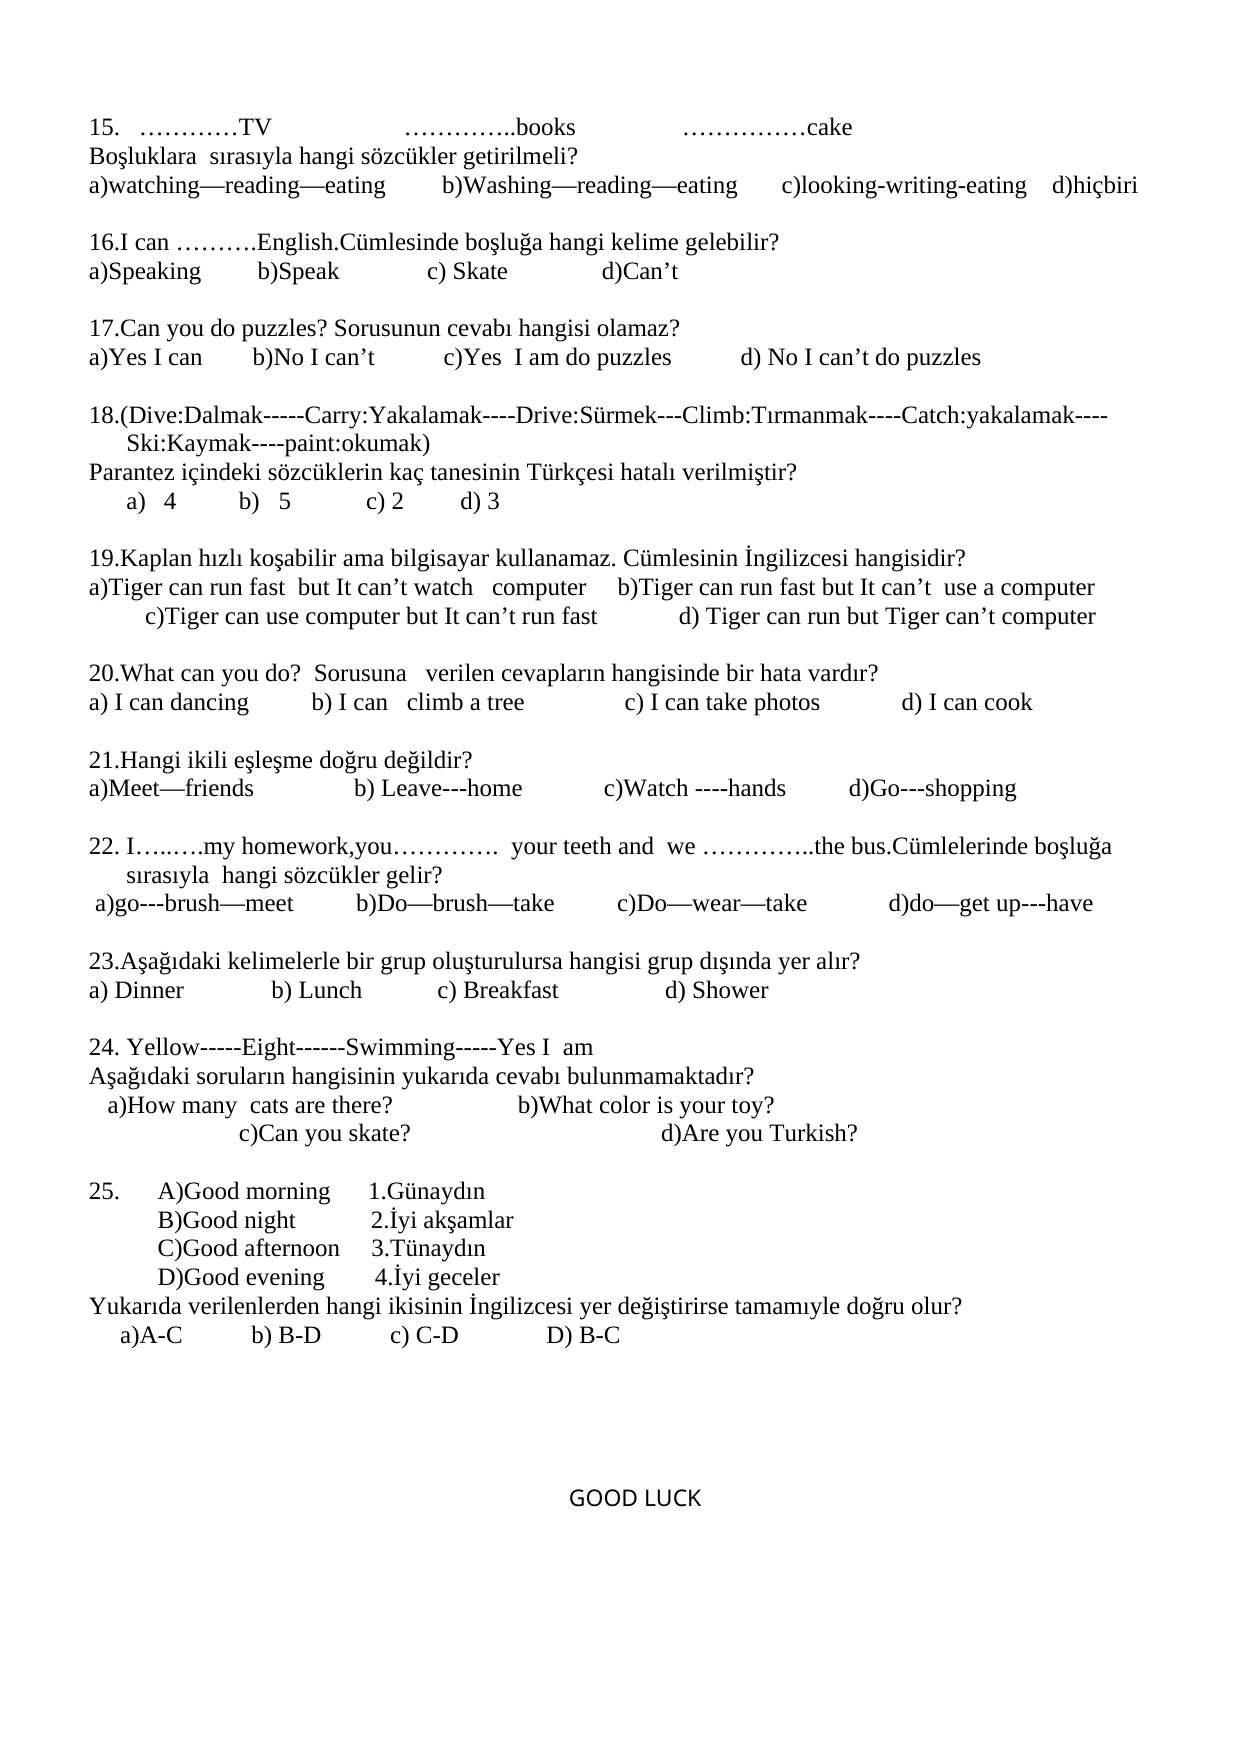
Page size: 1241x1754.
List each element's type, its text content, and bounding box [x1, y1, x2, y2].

text a) Dinner b) Lunch c) Breakfast d) Shower [89, 975, 1181, 1003]
text Parantez içindeki sözcüklerin kaç tanesinin Türkçesi hatalı verilmiştir? [89, 457, 1181, 486]
text 24. Yellow-----Eight------Swimming-----Yes I am [89, 1032, 1181, 1061]
text Aşağıdaki soruların hangisinin yukarıda cevabı bulunmamaktadır? [89, 1061, 1181, 1090]
text a)How many cats are there? b)What color is your toy? [89, 1090, 1181, 1118]
text 19.Kaplan hızlı koşabilir ama bilgisayar kullanamaz. Cümlesinin İngilizcesi hangisidir? [89, 543, 1181, 572]
text 18.(Dive:Dalmak-----Carry:Yakalamak----Drive:Sürmek---Climb:Tırmanmak----Catch:yakalamak---- [89, 400, 1181, 428]
text 21.Hangi ikili eşleşme doğru değildir? [89, 745, 1181, 773]
text 22. I…..….my homework,you…………. your teeth and we …………..the bus.Cümlelerinde boşluğa [89, 831, 1181, 860]
text Boşluklara sırasıyla hangi sözcükler getirilmeli? [89, 141, 1181, 170]
text a) I can dancing b) I can climb a tree c) I can take photos d) I can cook [89, 687, 1181, 716]
text a)Meet—friends b) Leave---home c)Watch ----hands d)Go---shopping [89, 773, 1181, 802]
text a)Tiger can run fast but It can’t watch computer b)Tiger can run fast but It can’t use a computer [89, 572, 1181, 601]
text GOOD LUCK [89, 1482, 1181, 1513]
text D)Good evening 4.İyi geceler [89, 1262, 1181, 1291]
text 20.What can you do? Sorusuna verilen cevapların hangisinde bir hata vardır? [89, 658, 1181, 687]
list 4 b) 5 c) 2 d) 3 [126, 486, 1181, 515]
text C)Good afternoon 3.Tünaydın [89, 1233, 1181, 1262]
text a)A-C b) B-D c) C-D D) B-C [89, 1320, 1181, 1348]
text sırasıyla hangi sözcükler gelir? [89, 860, 1181, 888]
text B)Good night 2.İyi akşamlar [89, 1205, 1181, 1233]
text c)Can you skate? d)Are you Turkish? [89, 1118, 1181, 1147]
text 16.I can ……….English.Cümlesinde boşluğa hangi kelime gelebilir? [89, 227, 1181, 256]
text 25. A)Good morning 1.Günaydın [89, 1176, 1181, 1205]
text a)go---brush—meet b)Do—brush—take c)Do—wear—take d)do—get up---have [89, 888, 1181, 917]
text a)Yes I can b)No I can’t c)Yes I am do puzzles d) No I can’t do puzzles [89, 342, 1181, 371]
text a)Speaking b)Speak c) Skate d)Can’t [89, 256, 1181, 285]
text c)Tiger can use computer but It can’t run fast d) Tiger can run but Tiger can’t computer [89, 601, 1181, 630]
text 17.Can you do puzzles? Sorusunun cevabı hangisi olamaz? [89, 313, 1181, 342]
text Ski:Kaymak----paint:okumak) [89, 428, 1181, 457]
text 15. …………TV …………..books ……………cake [89, 112, 1181, 141]
text a)watching—reading—eating b)Washing—reading—eating c)looking-writing-eating d)hiçbiri [89, 170, 1181, 198]
text Yukarıda verilenlerden hangi ikisinin İngilizcesi yer değiştirirse tamamıyle doğru olur? [89, 1291, 1181, 1320]
text 23.Aşağıdaki kelimelerle bir grup oluşturulursa hangisi grup dışında yer alır? [89, 946, 1181, 975]
